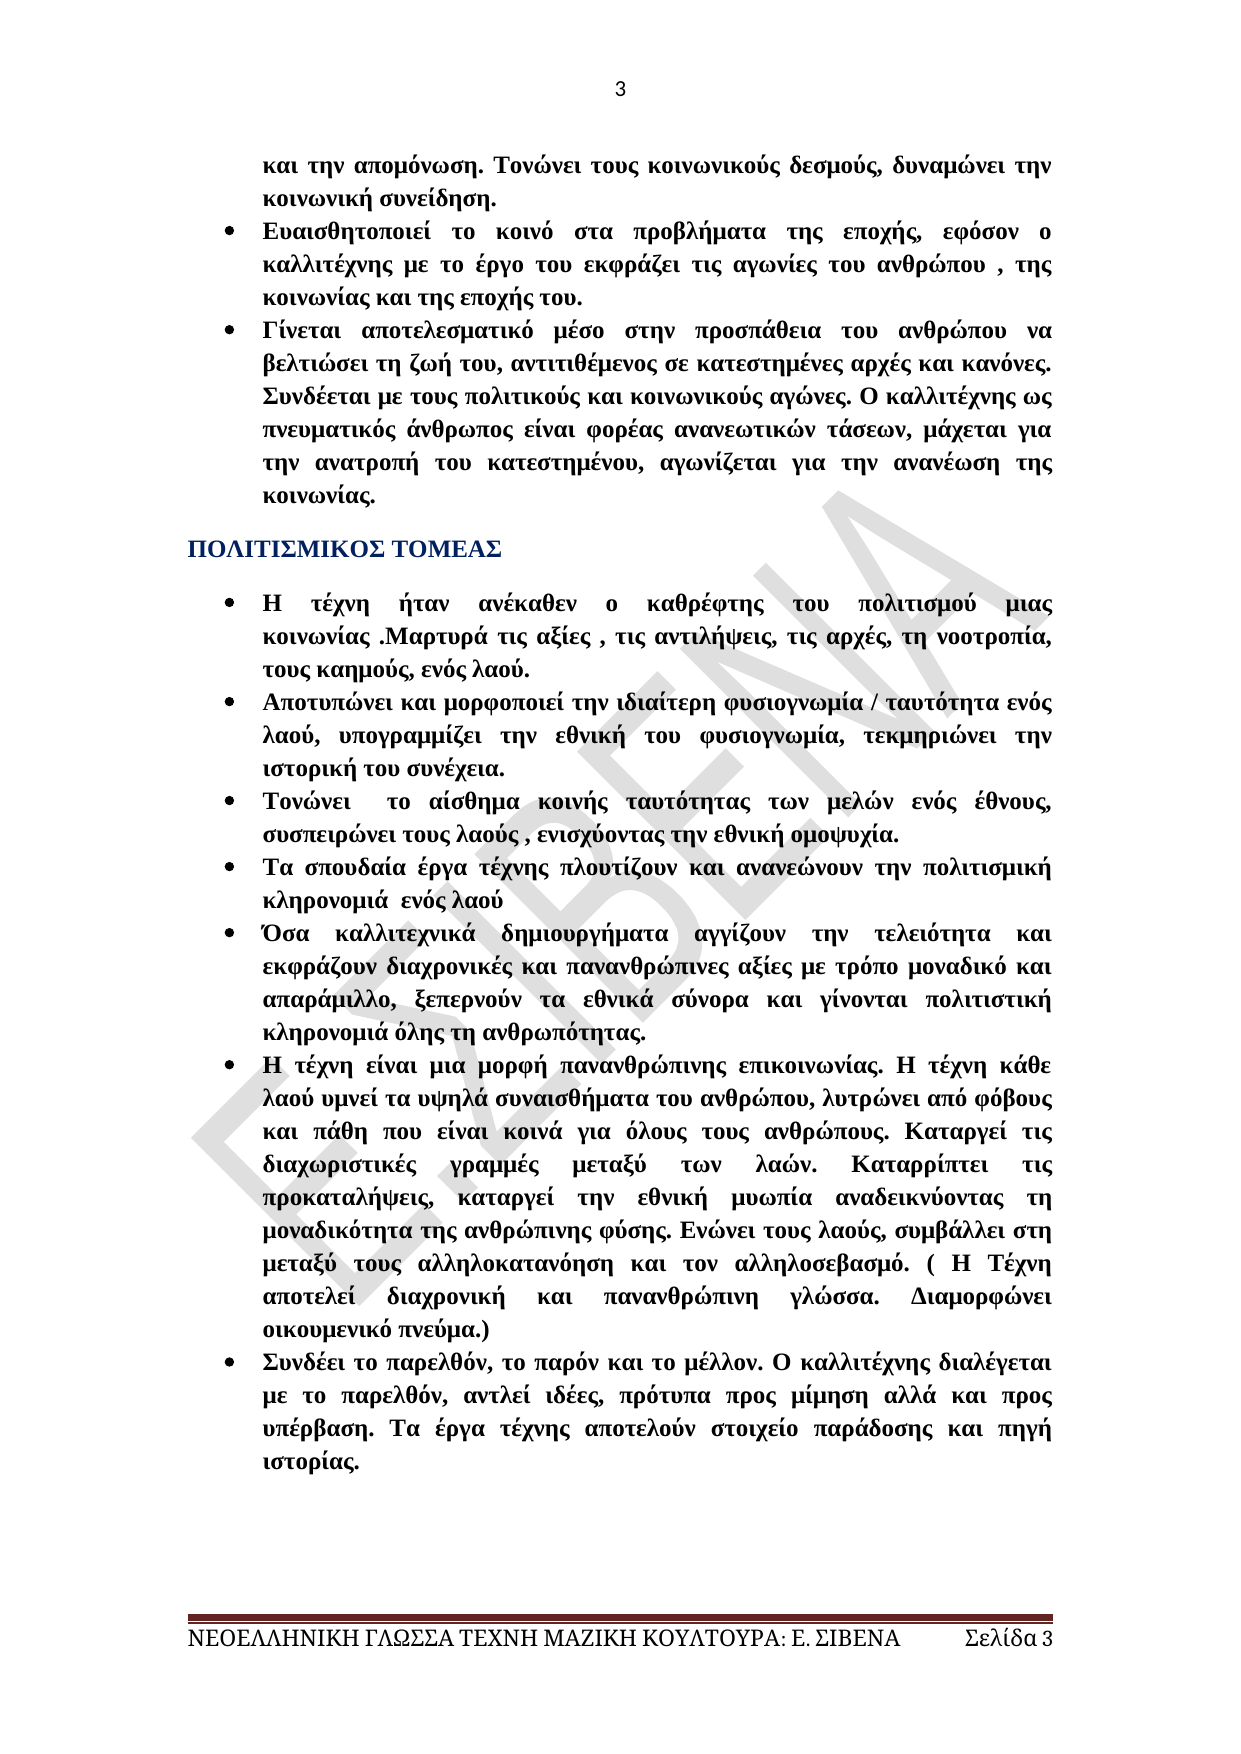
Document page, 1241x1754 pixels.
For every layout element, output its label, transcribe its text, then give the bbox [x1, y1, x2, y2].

list Τονώνει το αίσθημα κοινής ταυτότητας των μελών ενός έθνους, συσπειρώνει τους λαούς , ενισχύοντας την εθνική ομοψυχία. [225, 786, 1053, 848]
list Τα σπουδαία έργα τέχνης πλουτίζουν και ανανεώνουν την πολιτισμική κληρονομιά ενός λαού [225, 852, 1053, 914]
list Συνδέει το παρελθόν, το παρόν και το μέλλον. Ο καλλιτέχνης διαλέγεται με το παρελθόν, αντλεί ιδέες, πρότυπα προς μίμηση αλλά και προς υπέρβαση. Τα έργα τέχνης αποτελούν στοιχείο παράδοσης και πηγή ιστορίας. [225, 1347, 1053, 1475]
list Αποτυπώνει και μορφοποιεί την ιδιαίτερη φυσιογνωμία / ταυτότητα ενός λαού, υπογραμμίζει την εθνική του φυσιογνωμία, τεκμηριώνει την ιστορική του συνέχεια. [225, 687, 1053, 782]
list Η τέχνη ήταν ανέκαθεν ο καθρέφτης του πολιτισμού μιας κοινωνίας .Μαρτυρά τις αξίες , τις αντιλήψεις, τις αρχές, τη νοοτροπία, τους καημούς, ενός λαού. [225, 588, 1053, 683]
list Ευαισθητοποιεί το κοινό στα προβλήματα της εποχής, εφόσον ο καλλιτέχνης με το έργο του εκφράζει τις αγωνίες του ανθρώπου , της κοινωνίας και της εποχής του. [225, 216, 1053, 311]
list Όσα καλλιτεχνικά δημιουργήματα αγγίζουν την τελειότητα και εκφράζουν διαχρονικές και πανανθρώπινες αξίες με τρόπο μοναδικό και απαράμιλλο, ξεπερνούν τα εθνικά σύνορα και γίνονται πολιτιστική κληρονομιά όλης τη ανθρωπότητας. [225, 918, 1053, 1046]
list Γίνεται αποτελεσματικό μέσο στην προσπάθεια του ανθρώπου να βελτιώσει τη ζωή του, αντιτιθέμενος σε κατεστημένες αρχές και κανόνες. Συνδέεται με τους πολιτικούς και κοινωνικούς αγώνες. Ο καλλιτέχνης ως πνευματικός άνθρωπος είναι φορέας ανανεωτικών τάσεων, μάχεται για την ανατροπή του κατεστημένου, αγωνίζεται για την ανανέωση της κοινωνίας. [225, 315, 1053, 509]
text ΠΟΛΙΤΙΣΜΙΚΟΣ ΤΟΜΕΑΣ [187, 534, 1053, 563]
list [225, 150, 1053, 212]
list Η τέχνη είναι μια μορφή πανανθρώπινης επικοινωνίας. Η τέχνη κάθε λαού υμνεί τα υψηλά συναισθήματα του ανθρώπου, λυτρώνει από φόβους και πάθη που είναι κοινά για όλους τους ανθρώπους. Καταργεί τις διαχωριστικές γραμμές μεταξύ των λαών. Καταρρίπτει τις προκαταλήψεις, καταργεί την εθνική μυωπία αναδεικνύοντας τη μοναδικότητα της ανθρώπινης φύσης. Ενώνει τους λαούς, συμβάλλει στη μεταξύ τους αλληλοκατανόηση και τον αλληλοσεβασμό. ( Η Τέχνη αποτελεί διαχρονική και πανανθρώπινη γλώσσα. Διαμορφώνει οικουμενικό πνεύμα.) [225, 1050, 1053, 1343]
